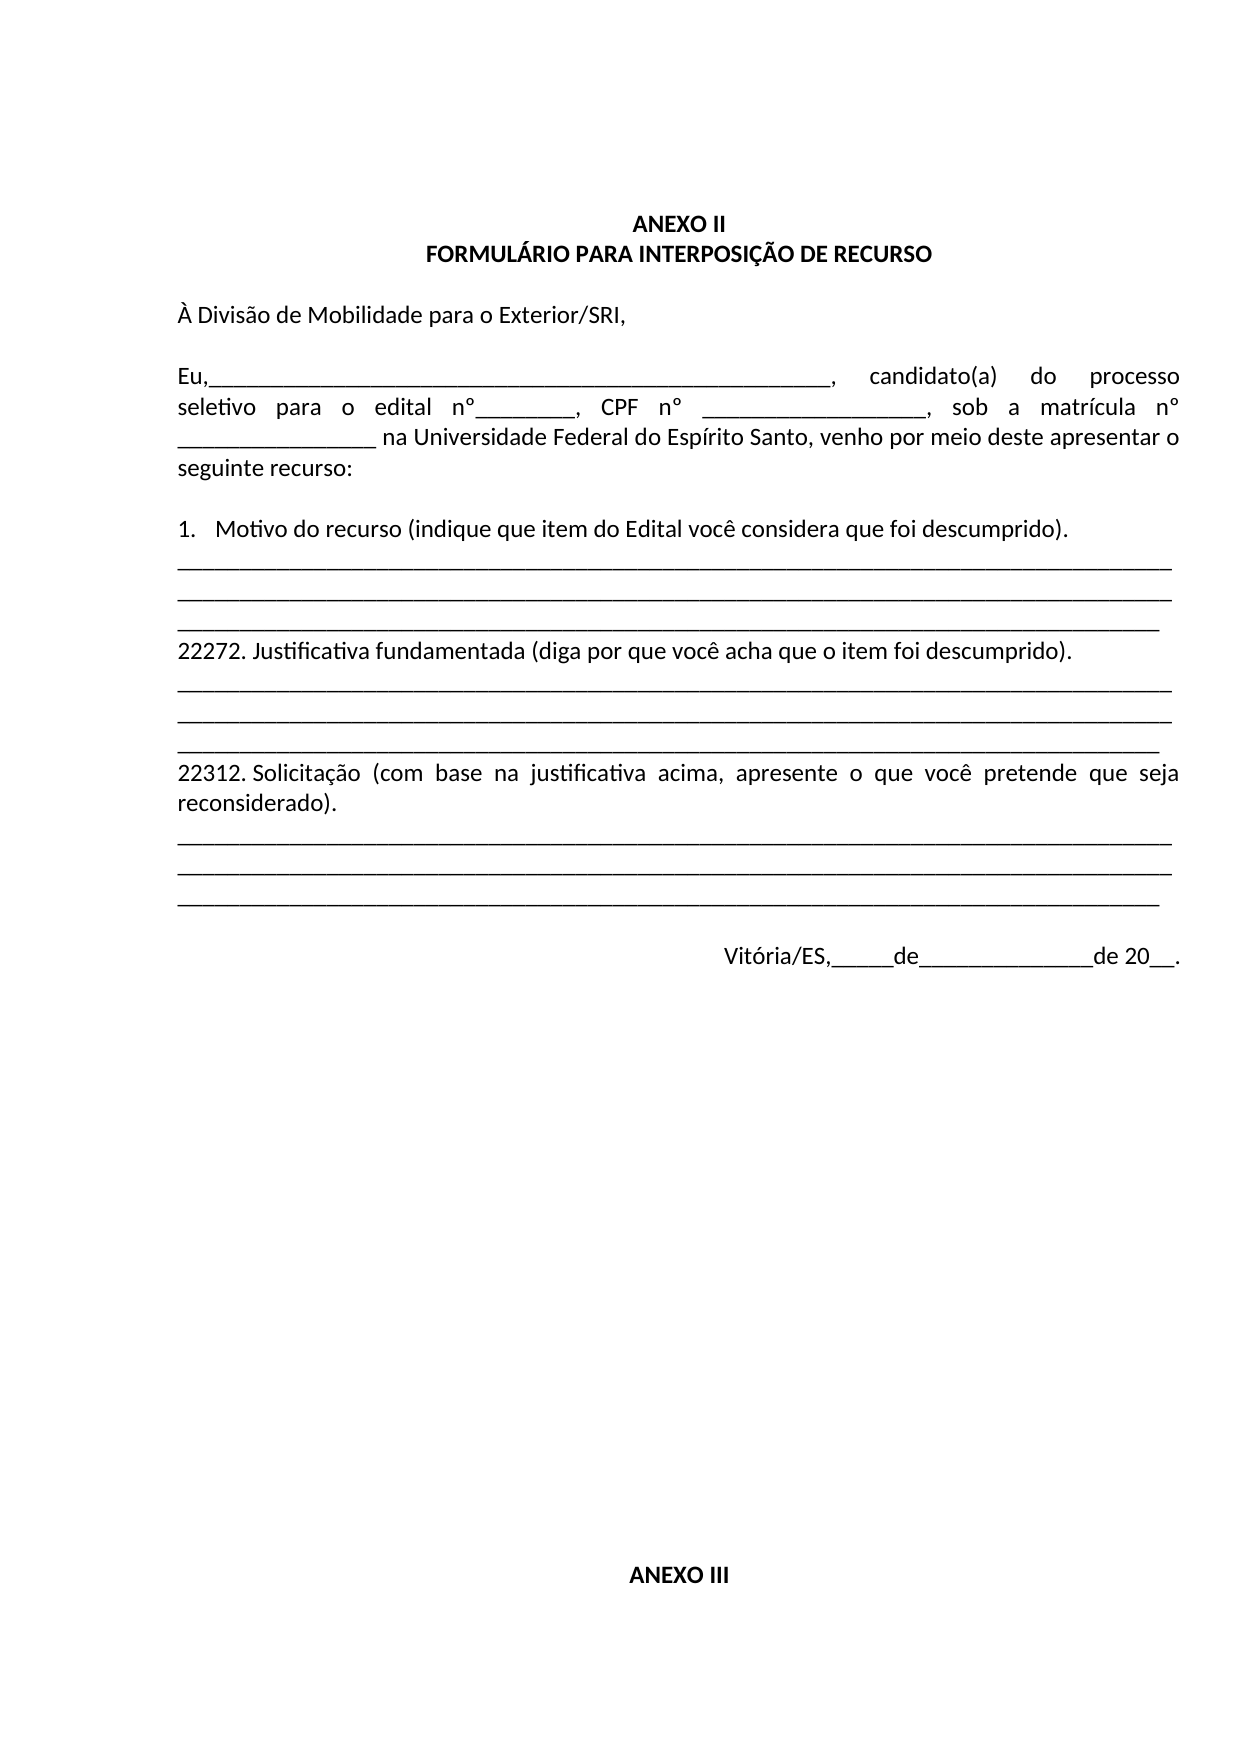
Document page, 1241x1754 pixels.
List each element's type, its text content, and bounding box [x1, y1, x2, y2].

text Vitória/ES,_____de______________de 20__. [177, 940, 1181, 971]
text _______________________________________________________________________________________________________________________________________________________________________________________________________________________________________________ [177, 818, 1181, 910]
text _______________________________________________________________________________________________________________________________________________________________________________________________________________________________________________ [177, 666, 1181, 757]
list Justificativa fundamentada (diga por que você acha que o item foi descumprido). [177, 635, 1181, 666]
list Motivo do recurso (indique que item do Edital você considera que foi descumprido). [177, 513, 1181, 543]
text ANEXO III [177, 1559, 1181, 1590]
text À Divisão de Mobilidade para o Exterior/SRI, [177, 299, 1181, 330]
text Eu,__________________________________________________, candidato(a) do processo seletivo para o edital nº________, CPF nº __________________, sob a matrícula nº ________________ na Universidade Federal do Espírito Santo, venho por meio deste apresentar o seguinte recurso: [177, 360, 1181, 482]
list Solicitação (com base na justificativa acima, apresente o que você pretende que seja reconsiderado). [177, 757, 1181, 818]
text FORMULÁRIO PARA INTERPOSIÇÃO DE RECURSO [177, 238, 1181, 269]
text _______________________________________________________________________________________________________________________________________________________________________________________________________________________________________________ [177, 543, 1181, 635]
text ANEXO II [177, 208, 1181, 238]
